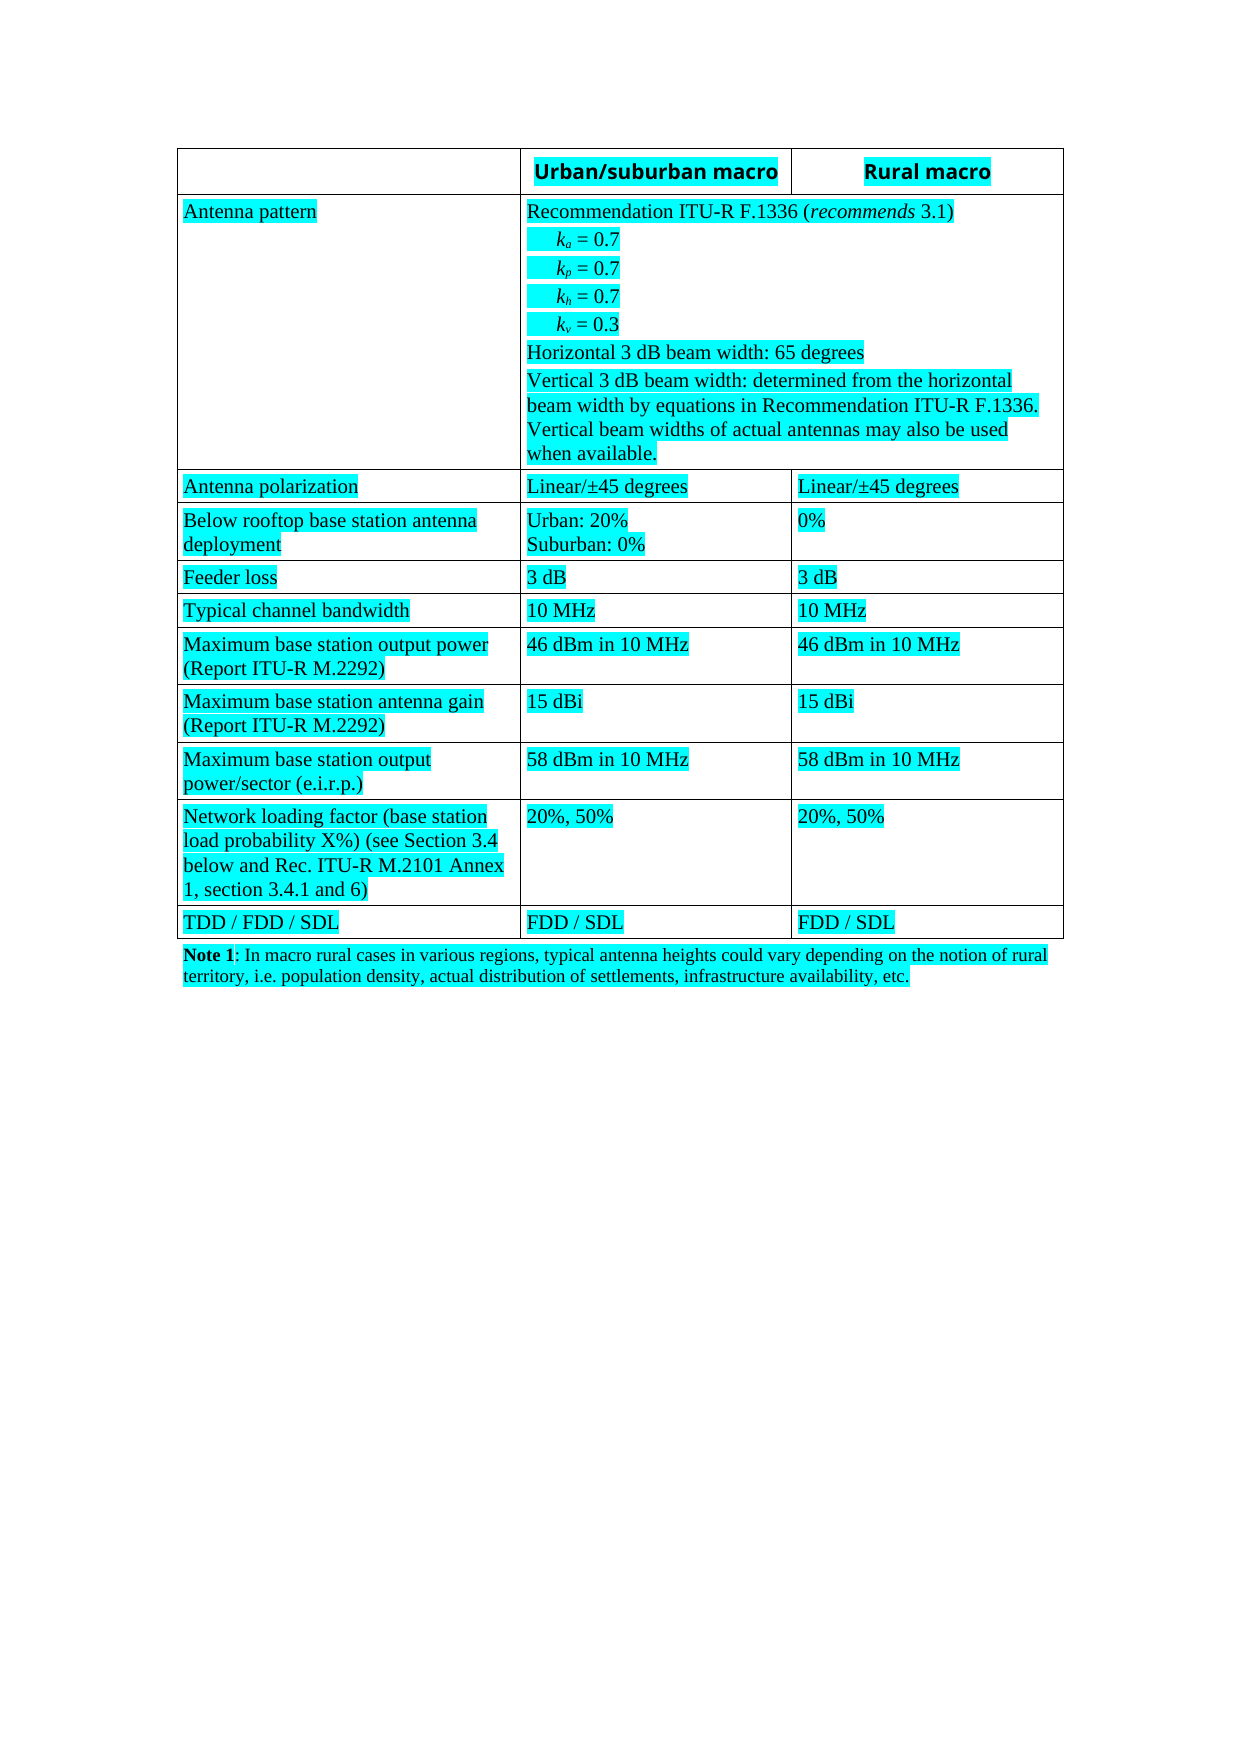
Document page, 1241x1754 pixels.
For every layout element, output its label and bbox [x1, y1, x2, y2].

table_cell [178, 628, 520, 684]
table_cell [521, 685, 791, 742]
table_cell [521, 503, 791, 560]
table_cell [792, 561, 1063, 593]
table_cell [178, 594, 520, 627]
table_cell [178, 685, 520, 742]
table_cell [792, 594, 1063, 627]
table_cell [521, 594, 791, 627]
table_cell [177, 939, 1063, 991]
table_cell [521, 195, 1063, 469]
table_cell [521, 906, 791, 938]
table_cell [792, 800, 1063, 905]
table_header [521, 149, 791, 194]
table_cell [792, 743, 1063, 799]
table_cell [521, 470, 791, 502]
table_cell [178, 195, 520, 469]
table_cell [521, 561, 791, 593]
table_cell [178, 503, 520, 560]
table_cell [178, 743, 520, 799]
table_cell [792, 470, 1063, 502]
table_cell [178, 470, 520, 502]
table_cell [521, 743, 791, 799]
table_cell [178, 800, 520, 905]
table_cell [792, 628, 1063, 684]
table_cell [178, 561, 520, 593]
table_cell [792, 503, 1063, 560]
table_cell [792, 685, 1063, 742]
table_header [792, 149, 1063, 194]
table_cell [178, 906, 520, 938]
table_cell [521, 628, 791, 684]
table_header [178, 149, 520, 194]
table_cell [792, 906, 1063, 938]
table_cell [521, 800, 791, 905]
